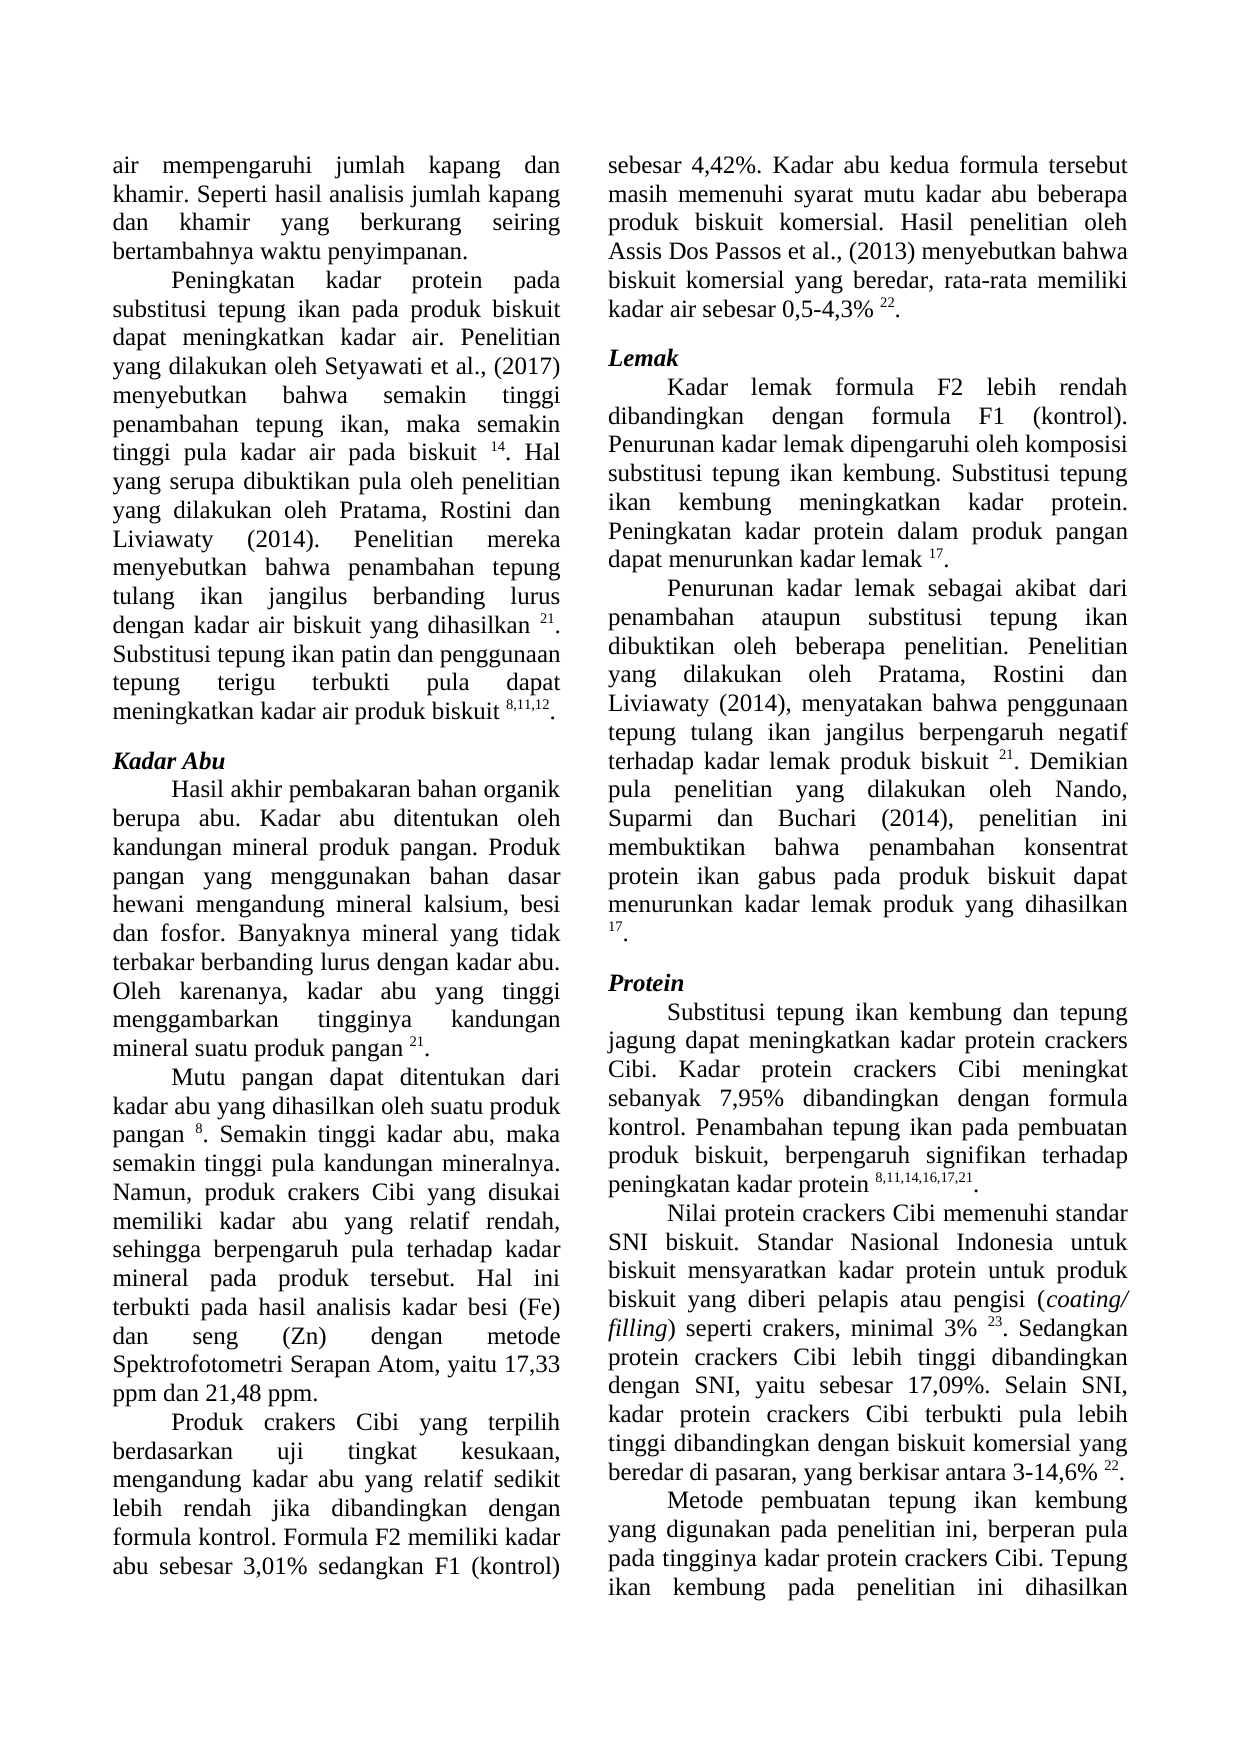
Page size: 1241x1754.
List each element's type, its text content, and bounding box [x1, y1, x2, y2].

list Nilai protein crackers Cibi memenuhi standar SNI biskuit. Standar Nasional Indonesia untuk biskuit mensyaratkan kadar protein untuk produk biskuit yang diberi pelapis atau pengisi (coating/ filling) seperti crakers, minimal 3% 23. Sedangkan protein crackers Cibi lebih tinggi dibandingkan dengan SNI, yaitu sebesar 17,09%. Selain SNI, kadar protein crackers Cibi terbukti pula lebih tinggi dibandingkan dengan biskuit komersial yang beredar di pasaran, yang berkisar antara 3-14,6% 22. [608, 1198, 1128, 1485]
text Protein [608, 968, 1128, 997]
list Hasil akhir pembakaran bahan organik berupa abu. Kadar abu ditentukan oleh kandungan mineral produk pangan. Produk pangan yang menggunakan bahan dasar hewani mengandung mineral kalsium, besi dan fosfor. Banyaknya mineral yang tidak terbakar berbanding lurus dengan kadar abu. Oleh karenanya, kadar abu yang tinggi menggambarkan tingginya kandungan mineral suatu produk pangan 21. [112, 774, 561, 1062]
list Substitusi tepung ikan kembung dan tepung jagung dapat meningkatkan kadar protein crackers Cibi. Kadar protein crackers Cibi meningkat sebanyak 7,95% dibandingkan dengan formula kontrol. Penambahan tepung ikan pada pembuatan produk biskuit, berpengaruh signifikan terhadap peningkatan kadar protein 8,11,14,16,17,21. [608, 997, 1128, 1198]
list Mutu pangan dapat ditentukan dari kadar abu yang dihasilkan oleh suatu produk pangan 8. Semakin tinggi kadar abu, maka semakin tinggi pula kandungan mineralnya. Namun, produk crakers Cibi yang disukai memiliki kadar abu yang relatif rendah, sehingga berpengaruh pula terhadap kadar mineral pada produk tersebut. Hal ini terbukti pada hasil analisis kadar besi (Fe) dan seng (Zn) dengan metode Spektrofotometri Serapan Atom, yaitu 17,33 ppm dan 21,48 ppm. [112, 1062, 561, 1407]
text Kadar Abu [112, 746, 561, 774]
list Peningkatan kadar protein pada substitusi tepung ikan pada produk biskuit dapat meningkatkan kadar air. Penelitian yang dilakukan oleh Setyawati et al., (2017) menyebutkan bahwa semakin tinggi penambahan tepung ikan, maka semakin tinggi pula kadar air pada biskuit 14. Hal yang serupa dibuktikan pula oleh penelitian yang dilakukan oleh Pratama, Rostini dan Liviawaty (2014). Penelitian mereka menyebutkan bahwa penambahan tepung tulang ikan jangilus berbanding lurus dengan kadar air biskuit yang dihasilkan 21. Substitusi tepung ikan patin dan penggunaan tepung terigu terbukti pula dapat meningkatkan kadar air produk biskuit 8,11,12. [112, 265, 561, 725]
list Kadar lemak formula F2 lebih rendah dibandingkan dengan formula F1 (kontrol). Penurunan kadar lemak dipengaruhi oleh komposisi substitusi tepung ikan kembung. Substitusi tepung ikan kembung meningkatkan kadar protein. Peningkatan kadar protein dalam produk pangan dapat menurunkan kadar lemak 17. [608, 372, 1128, 573]
list Produk crakers Cibi yang terpilih berdasarkan uji tingkat kesukaan, mengandung kadar abu yang relatif sedikit lebih rendah jika dibandingkan dengan formula kontrol. Formula F2 memiliki kadar abu sebesar 3,01% sedangkan F1 (kontrol) sebesar 4,42%. Kadar abu kedua formula tersebut masih memenuhi syarat mutu kadar abu beberapa produk biskuit komersial. Hasil penelitian oleh Assis Dos Passos et al., (2013) menyebutkan bahwa biskuit komersial yang beredar, rata-rata memiliki kadar air sebesar 0,5-4,3% 22. [608, 150, 1128, 322]
text Lemak [608, 343, 1128, 372]
list Penurunan kadar lemak sebagai akibat dari penambahan ataupun substitusi tepung ikan dibuktikan oleh beberapa penelitian. Penelitian yang dilakukan oleh Pratama, Rostini dan Liviawaty (2014), menyatakan bahwa penggunaan tepung tulang ikan jangilus berpengaruh negatif terhadap kadar lemak produk biskuit 21. Demikian pula penelitian yang dilakukan oleh Nando, Suparmi dan Buchari (2014), penelitian ini membuktikan bahwa penambahan konsentrat protein ikan gabus pada produk biskuit dapat menurunkan kadar lemak produk yang dihasilkan 17. [608, 573, 1128, 947]
list Produk crakers Cibi yang terpilih berdasarkan uji tingkat kesukaan, mengandung kadar abu yang relatif sedikit lebih rendah jika dibandingkan dengan formula kontrol. Formula F2 memiliki kadar abu sebesar 3,01% sedangkan F1 (kontrol) sebesar 4,42%. Kadar abu kedua formula tersebut masih memenuhi syarat mutu kadar abu beberapa produk biskuit komersial. Hasil penelitian oleh Assis Dos Passos et al., (2013) menyebutkan bahwa biskuit komersial yang beredar, rata-rata memiliki kadar air sebesar 0,5-4,3% 22. [112, 1407, 561, 1579]
